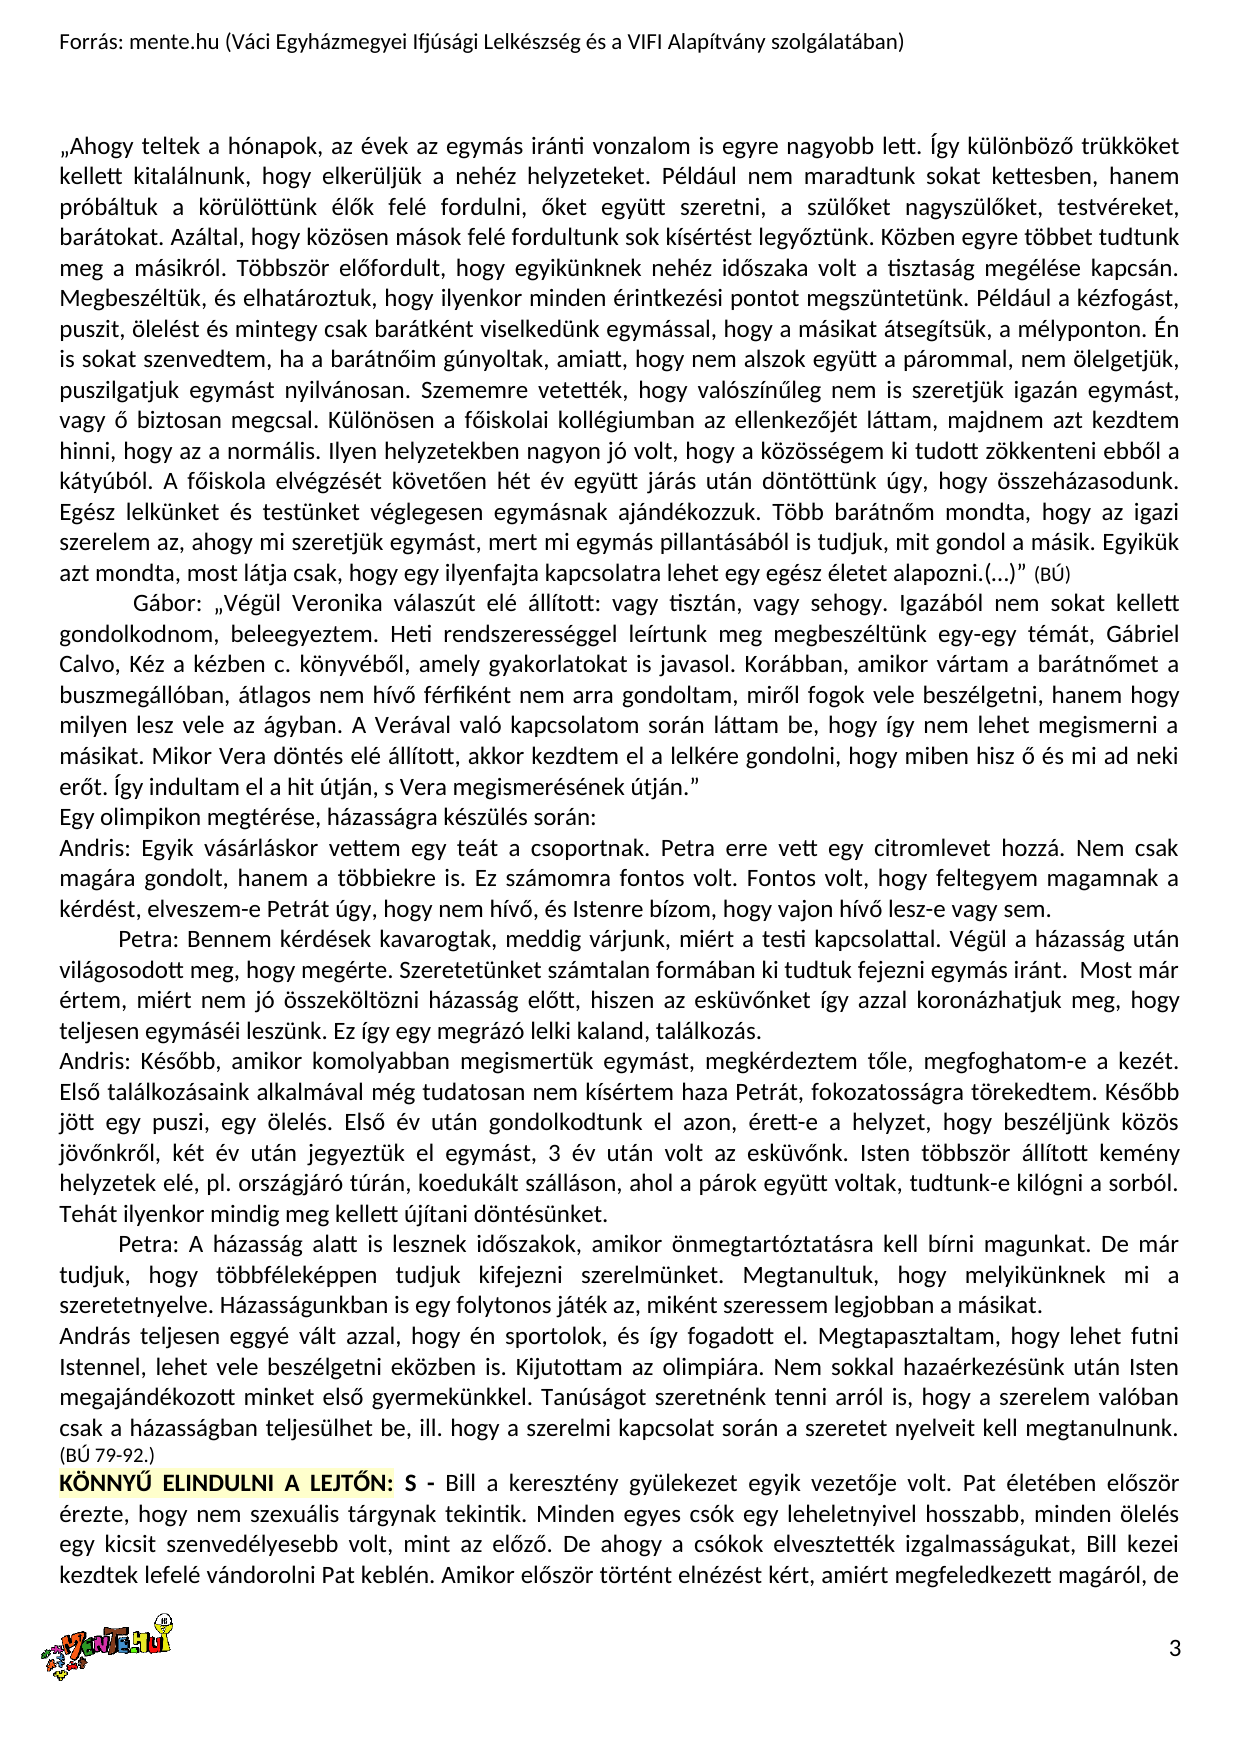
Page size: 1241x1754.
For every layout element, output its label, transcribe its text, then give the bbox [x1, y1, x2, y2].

text Gábor: „Végül Veronika válaszút elé állított: vagy tisztán, vagy sehogy. Igazából nem sokat kellett gondolkodnom, beleegyeztem. Heti rendszerességgel leírtunk meg megbeszéltünk egy-egy témát, Gábriel Calvo, Kéz a kézben c. könyvéből, amely gyakorlatokat is javasol. Korábban, amikor vártam a barátnőmet a buszmegállóban, átlagos nem hívő férfiként nem arra gondoltam, miről fogok vele beszélgetni, hanem hogy milyen lesz vele az ágyban. A Verával való kapcsolatom során láttam be, hogy így nem lehet megismerni a másikat. Mikor Vera döntés elé állított, akkor kezdtem el a lelkére gondolni, hogy miben hisz ő és mi ad neki erőt. Így indultam el a hit útján, s Vera megismerésének útján.” [59, 588, 1181, 801]
text Egy olimpikon megtérése, házasságra készülés során: [59, 801, 1181, 832]
picture [39, 1604, 178, 1683]
text Petra: Bennem kérdések kavarogtak, meddig várjunk, miért a testi kapcsolattal. Végül a házasság után világosodott meg, hogy megérte. Szeretetünket számtalan formában ki tudtuk fejezni egymás iránt. Most már értem, miért nem jó összeköltözni házasság előtt, hiszen az esküvőnket így azzal koronázhatjuk meg, hogy teljesen egymáséi leszünk. Ez így egy megrázó lelki kaland, találkozás. [59, 923, 1181, 1045]
text Andris: Később, amikor komolyabban megismertük egymást, megkérdeztem tőle, megfoghatom-e a kezét. Első találkozásaink alkalmával még tudatosan nem kísértem haza Petrát, fokozatosságra törekedtem. Később jött egy puszi, egy ölelés. Első év után gondolkodtunk el azon, érett-e a helyzet, hogy beszéljünk közös jövőnkről, két év után jegyeztük el egymást, 3 év után volt az esküvőnk. Isten többször állított kemény helyzetek elé, pl. országjáró túrán, koedukált szálláson, ahol a párok együtt voltak, tudtunk-e kilógni a sorból. Tehát ilyenkor mindig meg kellett újítani döntésünket. [59, 1045, 1181, 1228]
text Andris: Egyik vásárláskor vettem egy teát a csoportnak. Petra erre vett egy citromlevet hozzá. Nem csak magára gondolt, hanem a többiekre is. Ez számomra fontos volt. Fontos volt, hogy feltegyem magamnak a kérdést, elveszem-e Petrát úgy, hogy nem hívő, és Istenre bízom, hogy vajon hívő lesz-e vagy sem. [59, 832, 1181, 923]
text „Ahogy teltek a hónapok, az évek az egymás iránti vonzalom is egyre nagyobb lett. Így különböző trükköket kellett kitalálnunk, hogy elkerüljük a nehéz helyzeteket. Például nem maradtunk sokat kettesben, hanem próbáltuk a körülöttünk élők felé fordulni, őket együtt szeretni, a szülőket nagyszülőket, testvéreket, barátokat. Azáltal, hogy közösen mások felé fordultunk sok kísértést legyőztünk. Közben egyre többet tudtunk meg a másikról. Többször előfordult, hogy egyikünknek nehéz időszaka volt a tisztaság megélése kapcsán. Megbeszéltük, és elhatároztuk, hogy ilyenkor minden érintkezési pontot megszüntetünk. Például a kézfogást, puszit, ölelést és mintegy csak barátként viselkedünk egymással, hogy a másikat átsegítsük, a mélyponton. Én is sokat szenvedtem, ha a barátnőim gúnyoltak, amiatt, hogy nem alszok együtt a párommal, nem ölelgetjük, puszilgatjuk egymást nyilvánosan. Szememre vetették, hogy valószínűleg nem is szeretjük igazán egymást, vagy ő biztosan megcsal. Különösen a főiskolai kollégiumban az ellenkezőjét láttam, majdnem azt kezdtem hinni, hogy az a normális. Ilyen helyzetekben nagyon jó volt, hogy a közösségem ki tudott zökkenteni ebből a kátyúból. A főiskola elvégzését követően hét év együtt járás után döntöttünk úgy, hogy összeházasodunk. Egész lelkünket és testünket véglegesen egymásnak ajándékozzuk. Több barátnőm mondta, hogy az igazi szerelem az, ahogy mi szeretjük egymást, mert mi egymás pillantásából is tudjuk, mit gondol a másik. Egyikük azt mondta, most látja csak, hogy egy ilyenfajta kapcsolatra lehet egy egész életet alapozni.(…)” (BÚ) [59, 130, 1181, 588]
text Petra: A házasság alatt is lesznek időszakok, amikor önmegtartóztatásra kell bírni magunkat. De már tudjuk, hogy többféleképpen tudjuk kifejezni szerelmünket. Megtanultuk, hogy melyikünknek mi a szeretetnyelve. Házasságunkban is egy folytonos játék az, miként szeressem legjobban a másikat. [59, 1228, 1181, 1320]
text András teljesen eggyé vált azzal, hogy én sportolok, és így fogadott el. Megtapasztaltam, hogy lehet futni Istennel, lehet vele beszélgetni eközben is. Kijutottam az olimpiára. Nem sokkal hazaérkezésünk után Isten megajándékozott minket első gyermekünkkel. Tanúságot szeretnénk tenni arról is, hogy a szerelem valóban csak a házasságban teljesülhet be, ill. hogy a szerelmi kapcsolat során a szeretet nyelveit kell megtanulnunk. (BÚ 79-92.) [59, 1320, 1181, 1468]
